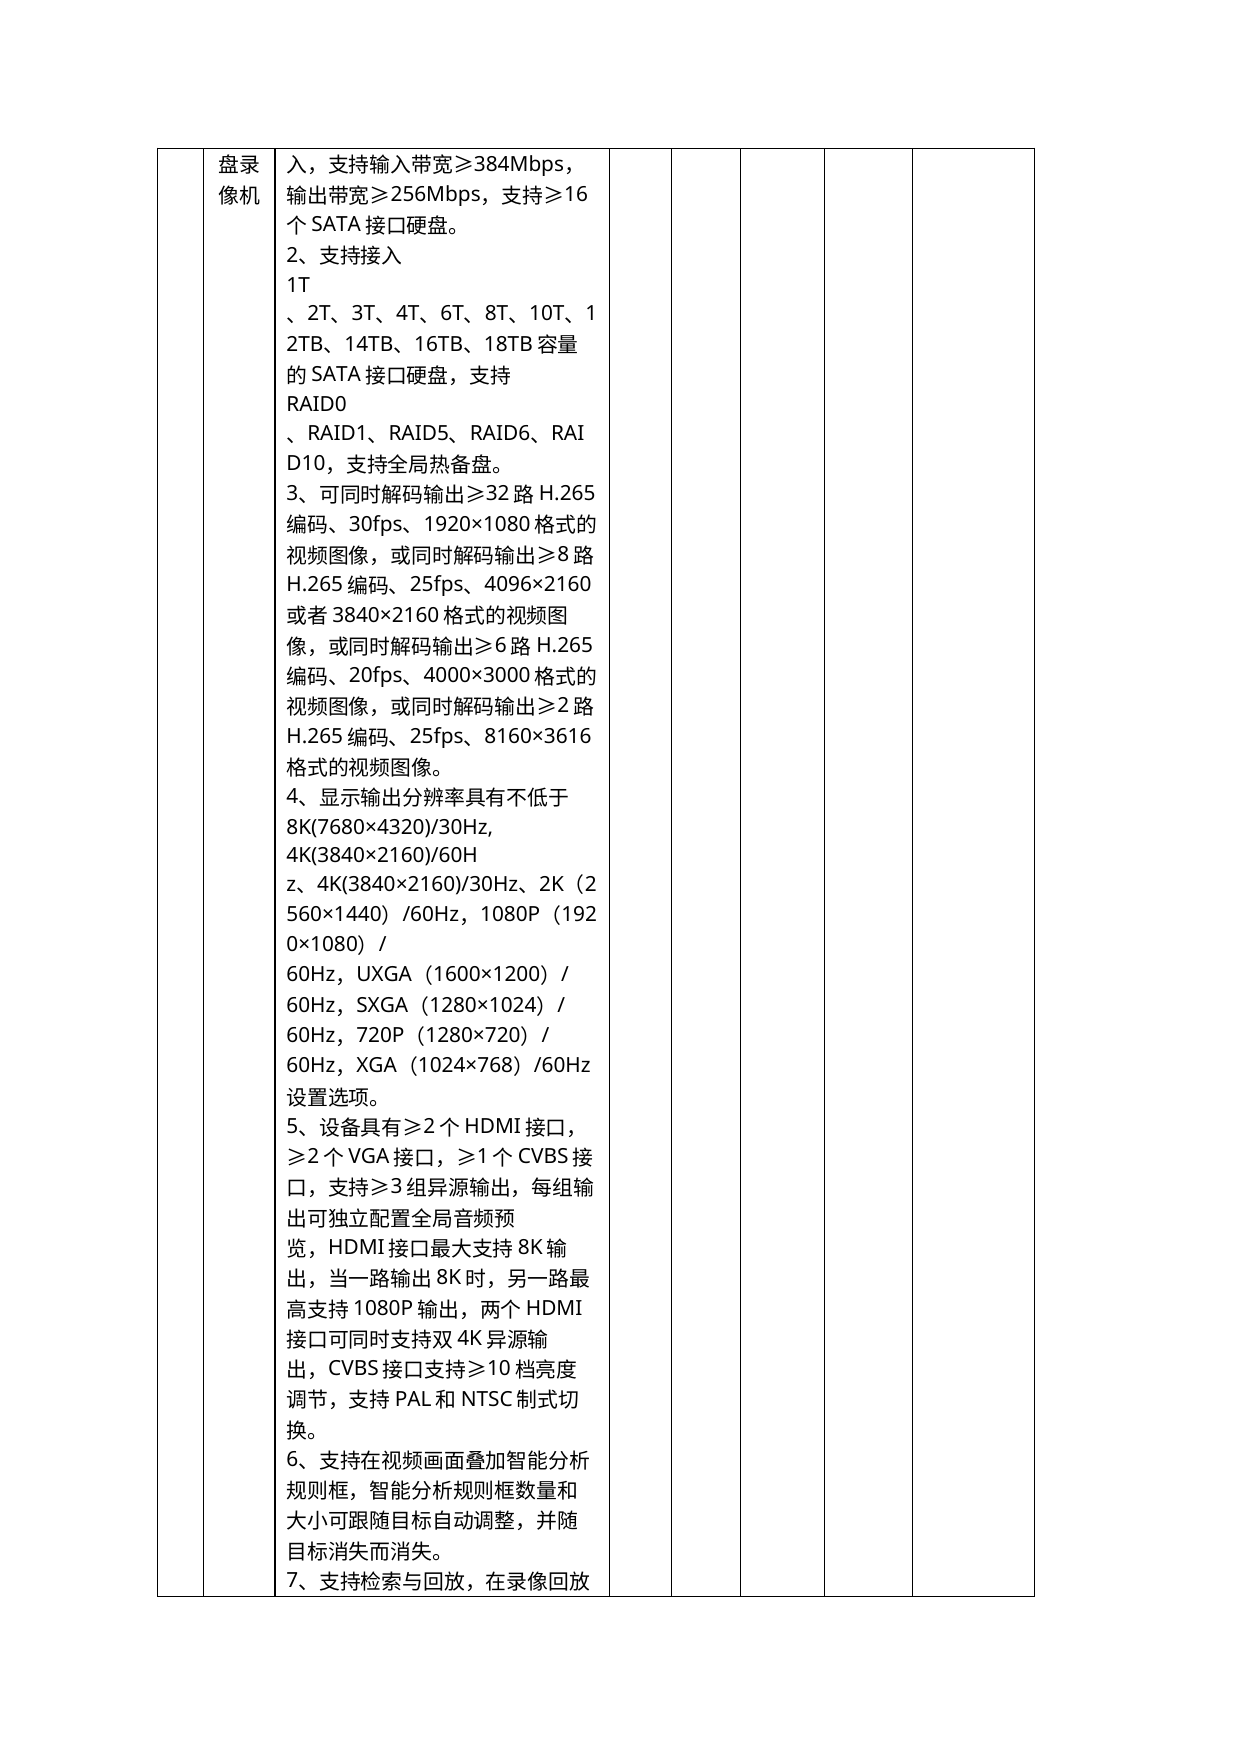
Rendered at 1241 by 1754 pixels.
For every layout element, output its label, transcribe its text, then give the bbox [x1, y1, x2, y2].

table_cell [276, 149, 609, 1596]
table_cell 2 [672, 149, 740, 1596]
table_cell 4 [158, 149, 203, 1596]
table_cell [913, 149, 1034, 1596]
table_cell 台 [610, 149, 671, 1596]
table_cell [825, 149, 912, 1596]
table_cell [741, 149, 824, 1596]
table_cell ★网络硬盘录像机 [204, 149, 274, 1596]
